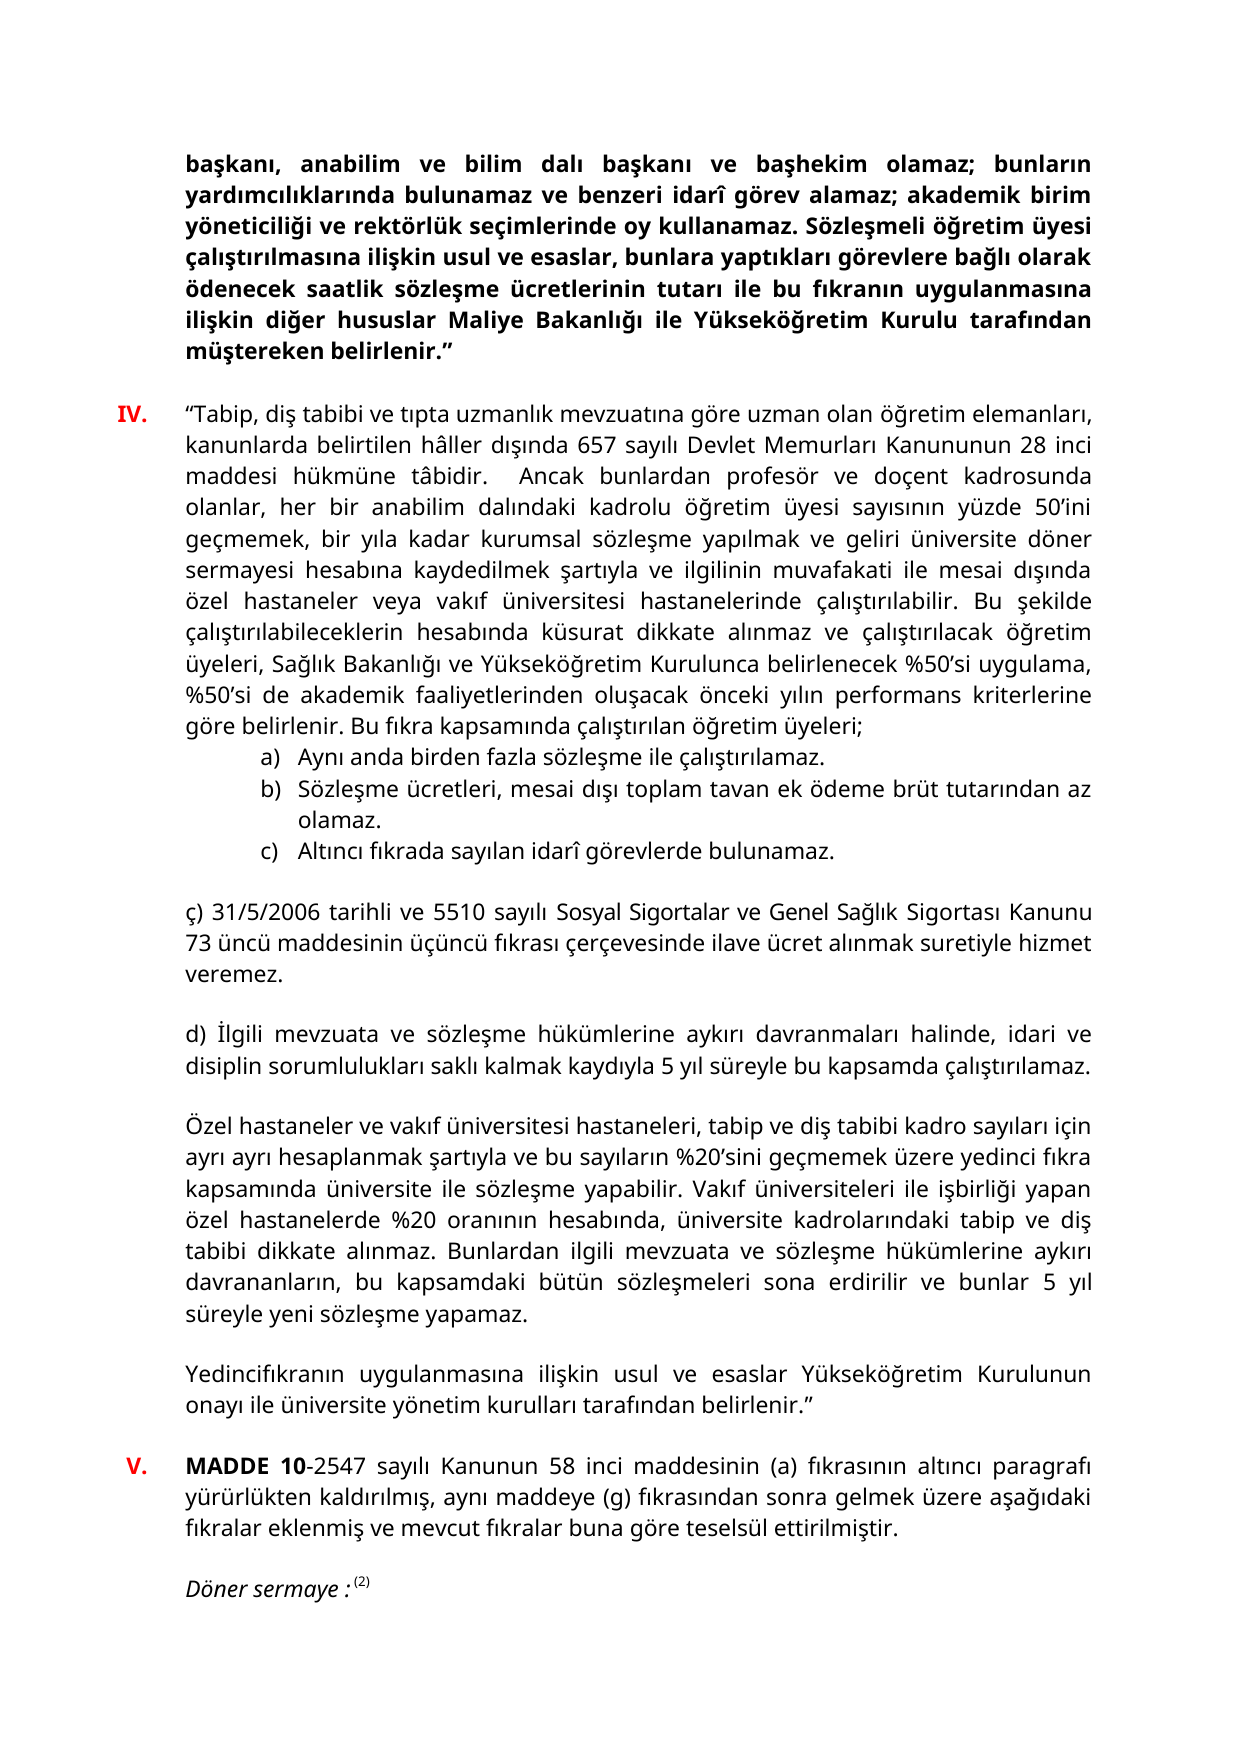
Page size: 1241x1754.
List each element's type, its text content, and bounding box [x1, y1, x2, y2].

list Altıncı fıkrada sayılan idarî görevlerde bulunamaz. [260, 893, 1093, 925]
list MADDE 10-2547 sayılı Kanunun 58 inci maddesinin (a) fıkrasının altıncı paragrafı yürürlükten kaldırılmış, aynı maddeye (g) fıkrasından sonra gelmek üzere aşağıdaki fıkralar eklenmiş ve mevcut fıkralar buna göre teselsül ettirilmiştir. [148, 1508, 1093, 1602]
list Sözleşme ücretleri, mesai dışı toplam tavan ek ödeme brüt tutarından az olamaz. [260, 802, 1093, 864]
list Aynı anda birden fazla sözleşme ile çalıştırılamaz. [260, 741, 1093, 773]
list Özel hastaneler ve vakıf üniversitesi hastaneleri, tabip ve diş tabibi kadro sayıları için ayrı ayrı hesaplanmak şartıyla ve bu sayıların %20’sini geçmemek üzere yedinci fıkra kapsamında üniversite ile sözleşme yapabilir. Vakıf üniversiteleri ile işbirliği yapan özel hastanelerde %20 oranının hesabında, üniversite kadrolarındaki tabip ve diş tabibi dikkate alınmaz. Bunlardan ilgili mevzuata ve sözleşme hükümlerine aykırı davrananların, bu kapsamdaki bütün sözleşmeleri sona erdirilir ve bunlar 5 yıl süreyle yeni sözleşme yapamaz. [185, 1168, 1093, 1387]
list “Tabip, diş tabibi ve tıpta uzmanlık mevzuatına göre uzman olan öğretim elemanları, kanunlarda belirtilen hâller dışında 657 sayılı Devlet Memurları Kanununun 28 inci maddesi hükmüne tâbidir. Ancak bunlardan profesör ve doçent kadrosunda olanlar, her bir anabilim dalındaki kadrolu öğretim üyesi sayısının yüzde 50’ini geçmemek, bir yıla kadar kurumsal sözleşme yapılmak ve geliri üniversite döner sermayesi hesabına kaydedilmek şartıyla ve ilgilinin muvafakati ile mesai dışında özel hastaneler veya vakıf üniversitesi hastanelerinde çalıştırılabilir. Bu şekilde çalıştırılabileceklerin hesabında küsurat dikkate alınmaz ve çalıştırılacak öğretim üyeleri, Sağlık Bakanlığı ve Yükseköğretim Kurulunca belirlenecek %50’si uygulama, %50’si de akademik faaliyetlerinden oluşacak önceki yılın performans kriterlerine göre belirlenir. Bu fıkra kapsamında çalıştırılan öğretim üyeleri; [148, 398, 1093, 741]
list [185, 148, 1093, 366]
list Yedincifıkranın uygulanmasına ilişkin usul ve esaslar Yükseköğretim Kurulunun onayı ile üniversite yönetim kurulları tarafından belirlenir.” [185, 1416, 1093, 1479]
list ç) 31/5/2006 tarihli ve 5510 sayılı Sosyal Sigortalar ve Genel Sağlık Sigortası Kanunu 73 üncü maddesinin üçüncü fıkrası çerçevesinde ilave ücret alınmak suretiyle hizmet veremez. [185, 954, 1093, 1048]
list d) İlgili mevzuata ve sözleşme hükümlerine aykırı davranmaları halinde, idari ve disiplin sorumlulukları saklı kalmak kaydıyla 5 yıl süreyle bu kapsamda çalıştırılamaz. [185, 1077, 1093, 1139]
